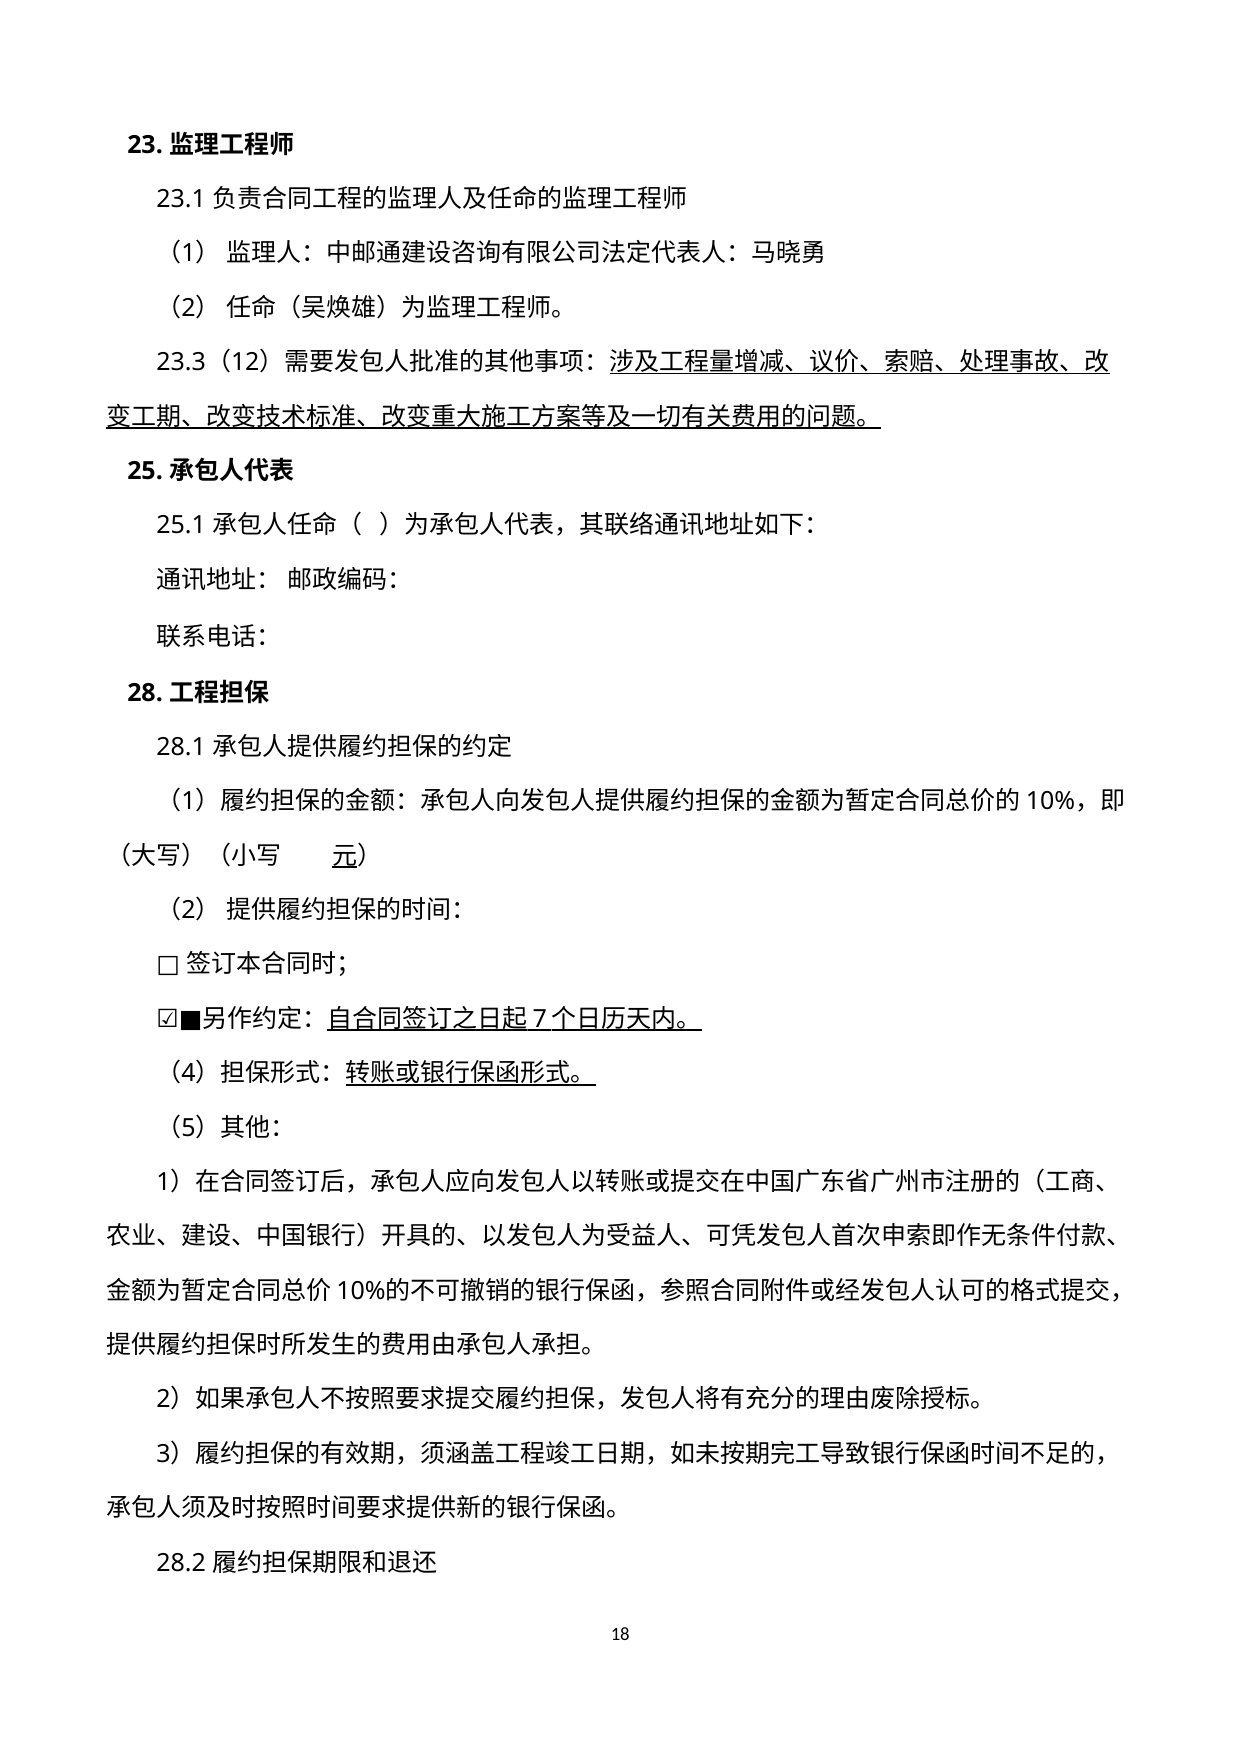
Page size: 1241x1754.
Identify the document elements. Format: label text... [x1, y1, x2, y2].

text 28.2 履约担保期限和退还 [106, 1542, 1134, 1578]
text 23.3（12）需要发包人批准的其他事项：涉及工程量增减、议价、索赔、处理事故、改变工期、改变技术标准、改变重大施工方案等及一切有关费用的问题。 [106, 342, 1134, 432]
text （2） 提供履约担保的时间： [106, 889, 1134, 926]
text （1） 监理人：中邮通建设咨询有限公司法定代表人：马晓勇 [106, 233, 1134, 269]
text 通讯地址： 邮政编码： [106, 559, 1134, 595]
text （2） 任命（吴焕雄）为监理工程师。 [106, 287, 1134, 323]
text 28.1 承包人提供履约担保的约定 [106, 726, 1134, 763]
subtitle 28. 工程担保 [106, 672, 1134, 708]
text 23.1 负责合同工程的监理人及任命的监理工程师 [106, 178, 1134, 215]
subtitle 23. 监理工程师 [106, 124, 1134, 160]
text （5）其他： [106, 1107, 1134, 1143]
subtitle 25. 承包人代表 [106, 450, 1134, 487]
text （4）担保形式：转账或银行保函形式。 [106, 1053, 1134, 1089]
text 2）如果承包人不按照要求提交履约担保，发包人将有充分的理由废除授标。 [106, 1379, 1134, 1415]
text □ 签订本合同时； [106, 944, 1134, 980]
text 25.1 承包人任命（ ）为承包人代表，其联络通讯地址如下： [106, 505, 1134, 541]
text （1）履约担保的金额：承包人向发包人提供履约担保的金额为暂定合同总价的10%，即（大写）（小写 元） [106, 781, 1134, 871]
text ☑■另作约定：自合同签订之日起7个日历天内。 [106, 998, 1134, 1034]
text 3）履约担保的有效期，须涵盖工程竣工日期，如未按期完工导致银行保函时间不足的，承包人须及时按照时间要求提供新的银行保函。 [106, 1433, 1134, 1524]
text 联系电话： [106, 613, 1134, 652]
text 1）在合同签订后，承包人应向发包人以转账或提交在中国广东省广州市注册的（工商、农业、建设、中国银行）开具的、以发包人为受益人、可凭发包人首次申索即作无条件付款、金额为暂定合同总价10%的不可撤销的银行保函，参照合同附件或经发包人认可的格式提交，提供履约担保时所发生的费用由承包人承担。 [106, 1161, 1134, 1361]
